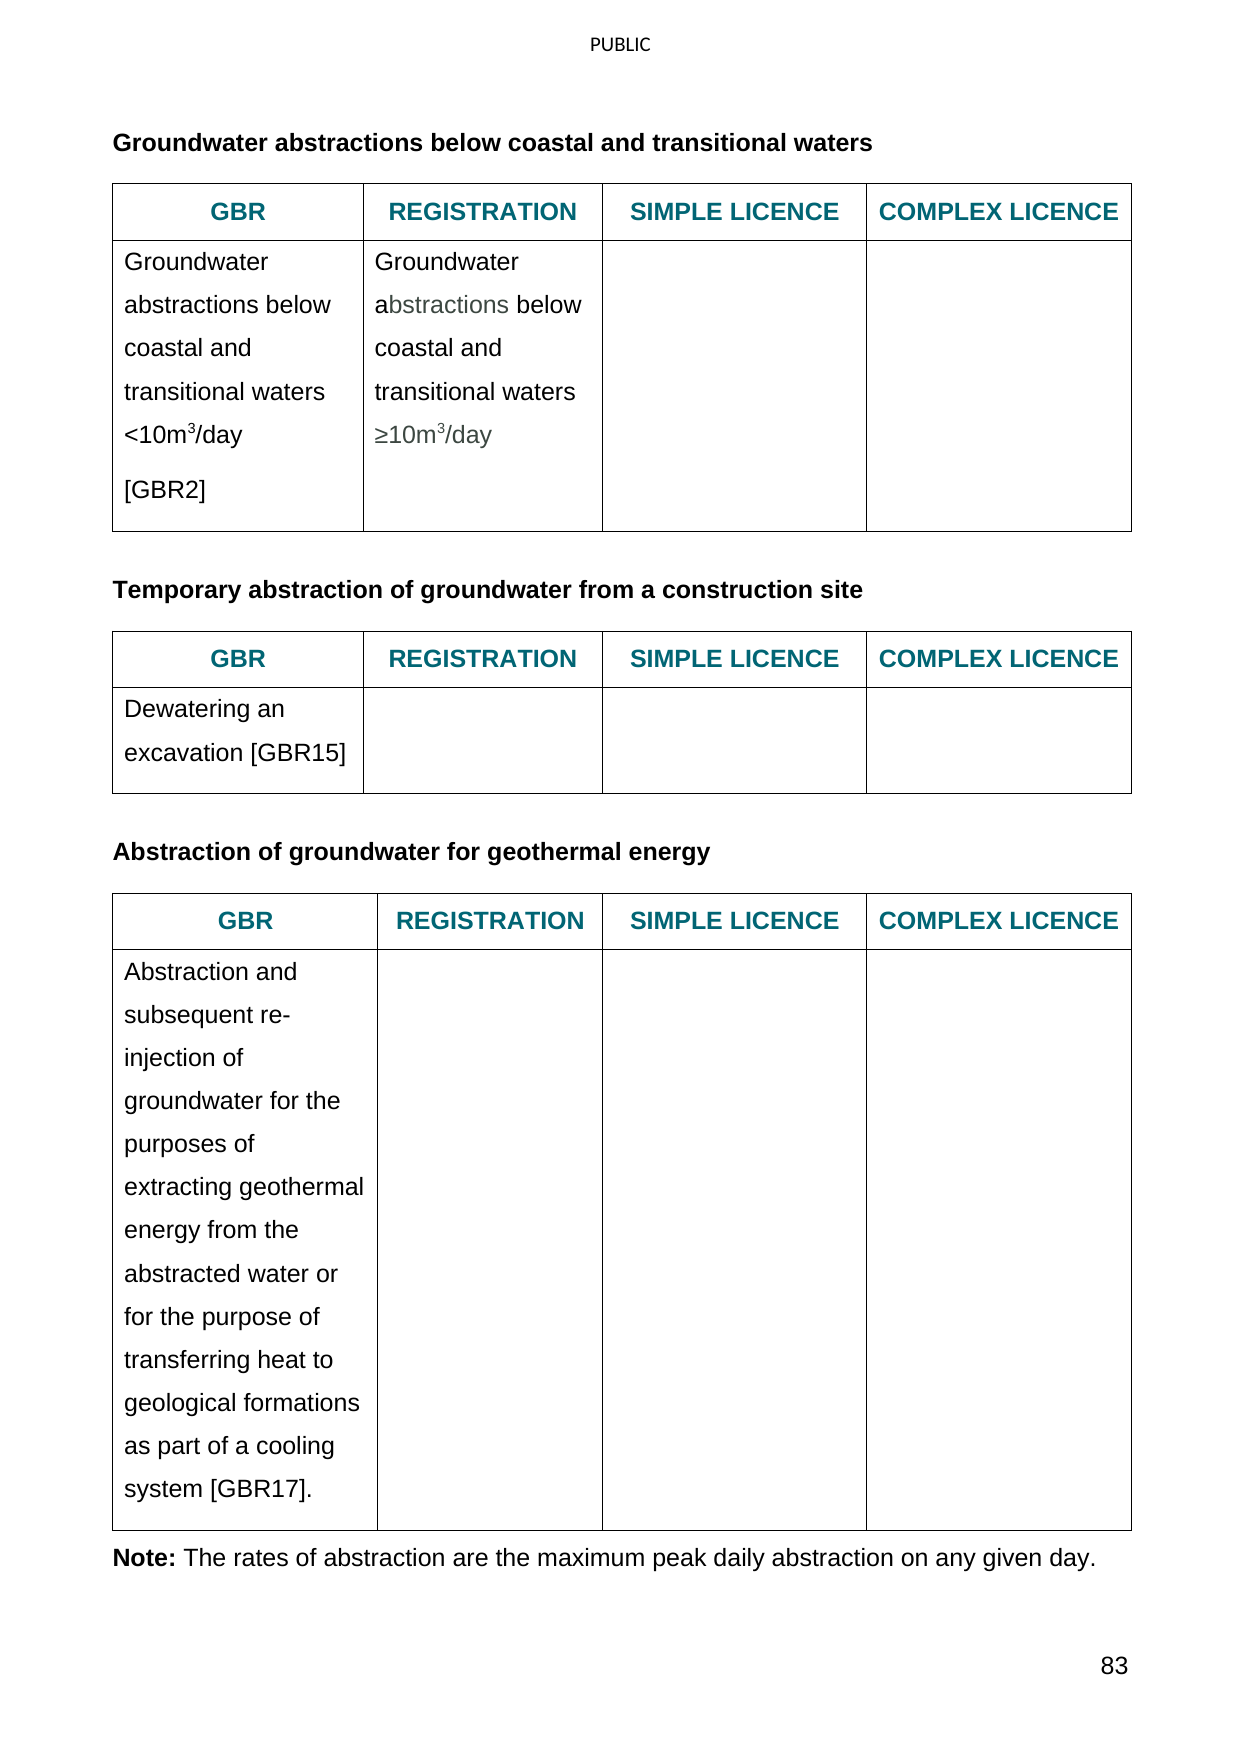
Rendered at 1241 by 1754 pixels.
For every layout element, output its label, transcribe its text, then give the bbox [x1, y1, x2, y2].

table_header SIMPLE LICENCE [603, 632, 866, 687]
table_cell [603, 950, 866, 1530]
table_header GBR [113, 632, 363, 687]
table_cell Groundwater abstractions below coastal and transitional waters <10m3/day [GBR2] [113, 241, 363, 531]
subtitle Groundwater abstractions below coastal and transitional waters [112, 128, 1128, 156]
table_header SIMPLE LICENCE [603, 894, 866, 949]
table_cell Groundwater abstractions below coastal and transitional waters ≥10m3/day [364, 241, 602, 531]
table_cell [603, 241, 866, 531]
table_header COMPLEX LICENCE [867, 184, 1131, 240]
table_header REGISTRATION [364, 632, 602, 687]
subtitle Temporary abstraction of groundwater from a construction site [112, 575, 1128, 604]
table_header SIMPLE LICENCE [603, 184, 866, 240]
table_cell [364, 688, 602, 793]
table_cell [867, 950, 1131, 1530]
table_header REGISTRATION [378, 894, 602, 949]
table_cell [867, 688, 1131, 793]
text Note: The rates of abstraction are the maximum peak daily abstraction on any given day. [112, 1543, 1128, 1572]
subtitle Abstraction of groundwater for geothermal energy [112, 837, 1128, 866]
table_header GBR [113, 184, 363, 240]
table_header COMPLEX LICENCE [867, 632, 1131, 687]
table_header REGISTRATION [364, 184, 602, 240]
table_header GBR [113, 894, 377, 949]
table_cell [378, 950, 602, 1530]
table_header COMPLEX LICENCE [867, 894, 1131, 949]
table_cell [867, 241, 1131, 531]
table_cell Dewatering an excavation [GBR15] [113, 688, 363, 793]
table_cell [603, 688, 866, 793]
table_cell Abstraction and subsequent re-injection of groundwater for the purposes of extracting geothermal energy from the abstracted water or for the purpose of transferring heat to geological formations as part of a cooling system [GBR17]. [113, 950, 377, 1530]
